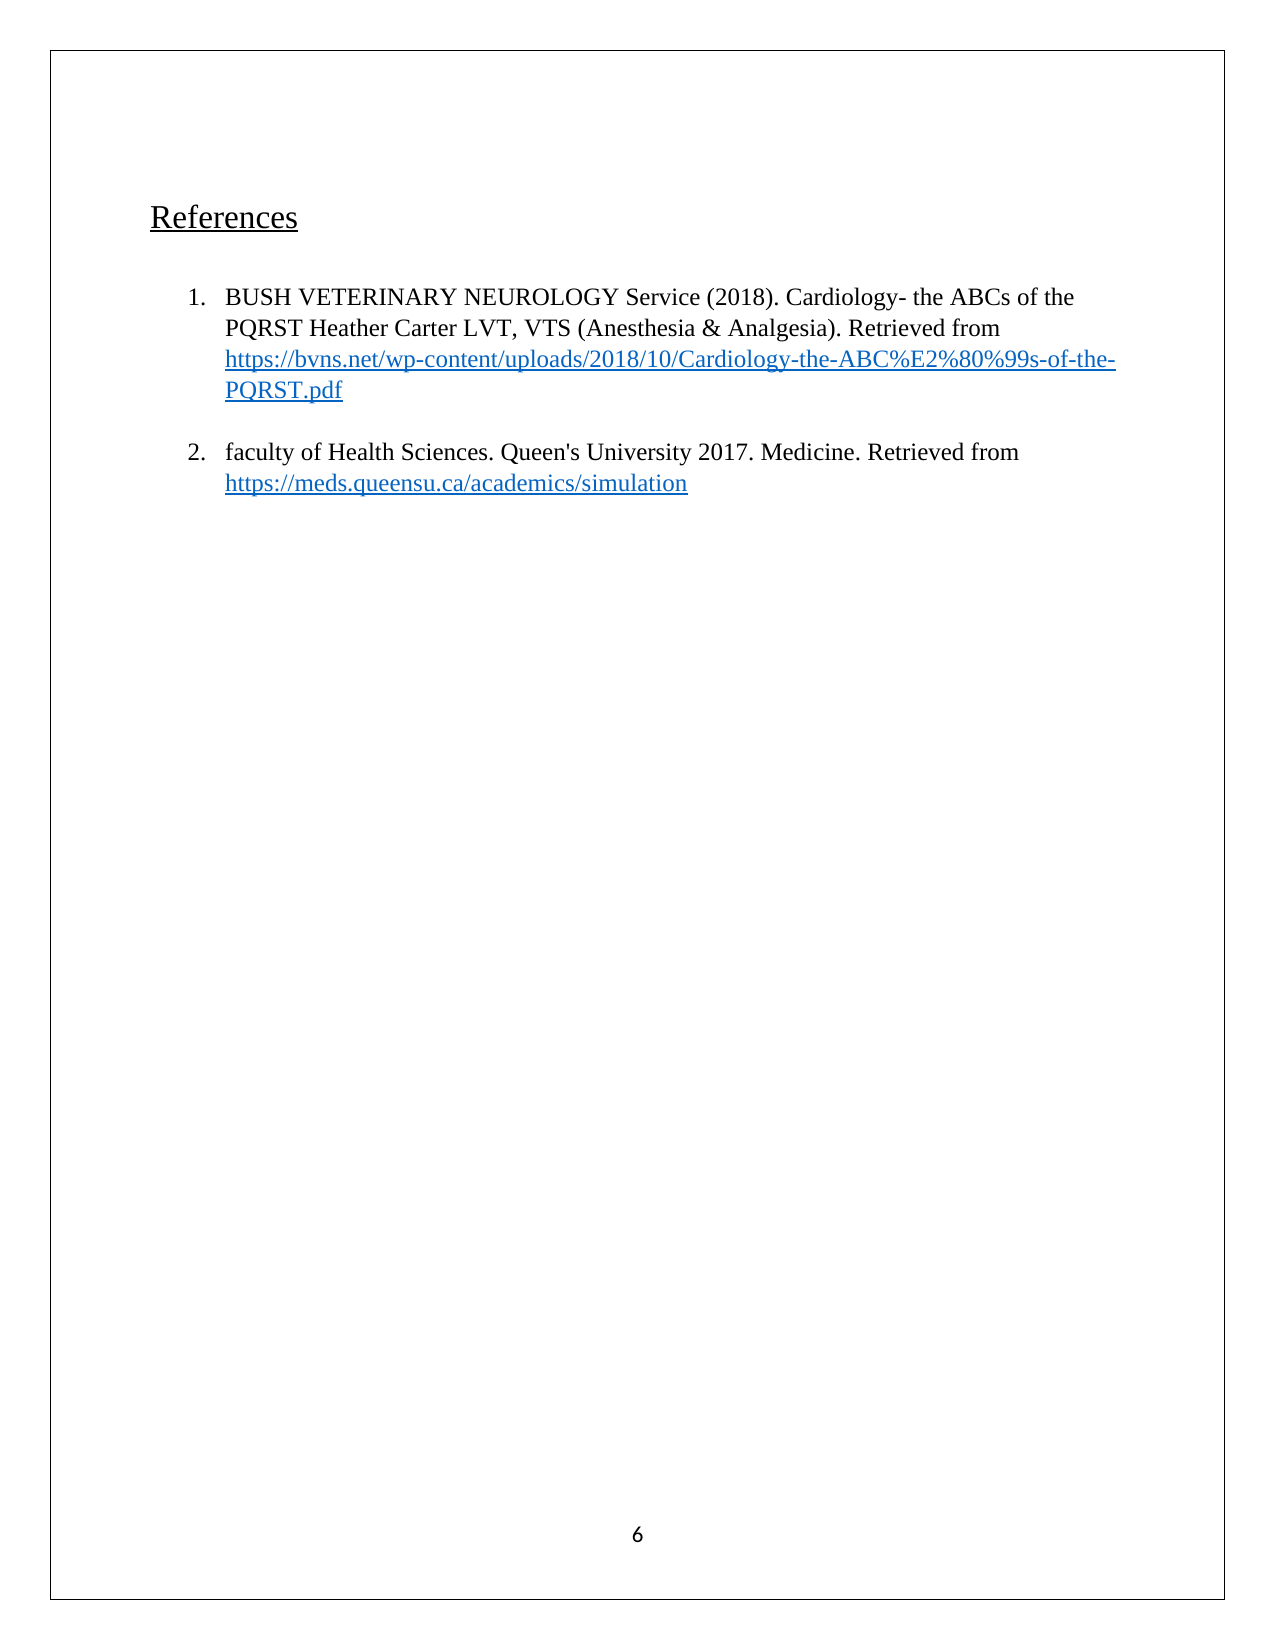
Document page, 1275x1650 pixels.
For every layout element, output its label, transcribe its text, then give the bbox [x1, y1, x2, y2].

list faculty of Health Sciences. Queen's University 2017. Medicine. Retrieved from https://meds.queensu.ca/academics/simulation [187, 437, 1125, 497]
list BUSH VETERINARY NEUROLOGY Service (2018). Cardiology- the ABCs of the PQRST Heather Carter LVT, VTS (Anesthesia & Analgesia). Retrieved from [187, 282, 1125, 342]
text References [150, 197, 1125, 235]
list https://bvns.net/wp-content/uploads/2018/10/Cardiology-the-ABC%E2%80%99s-of-the-PQRST.pdf [225, 344, 1125, 404]
